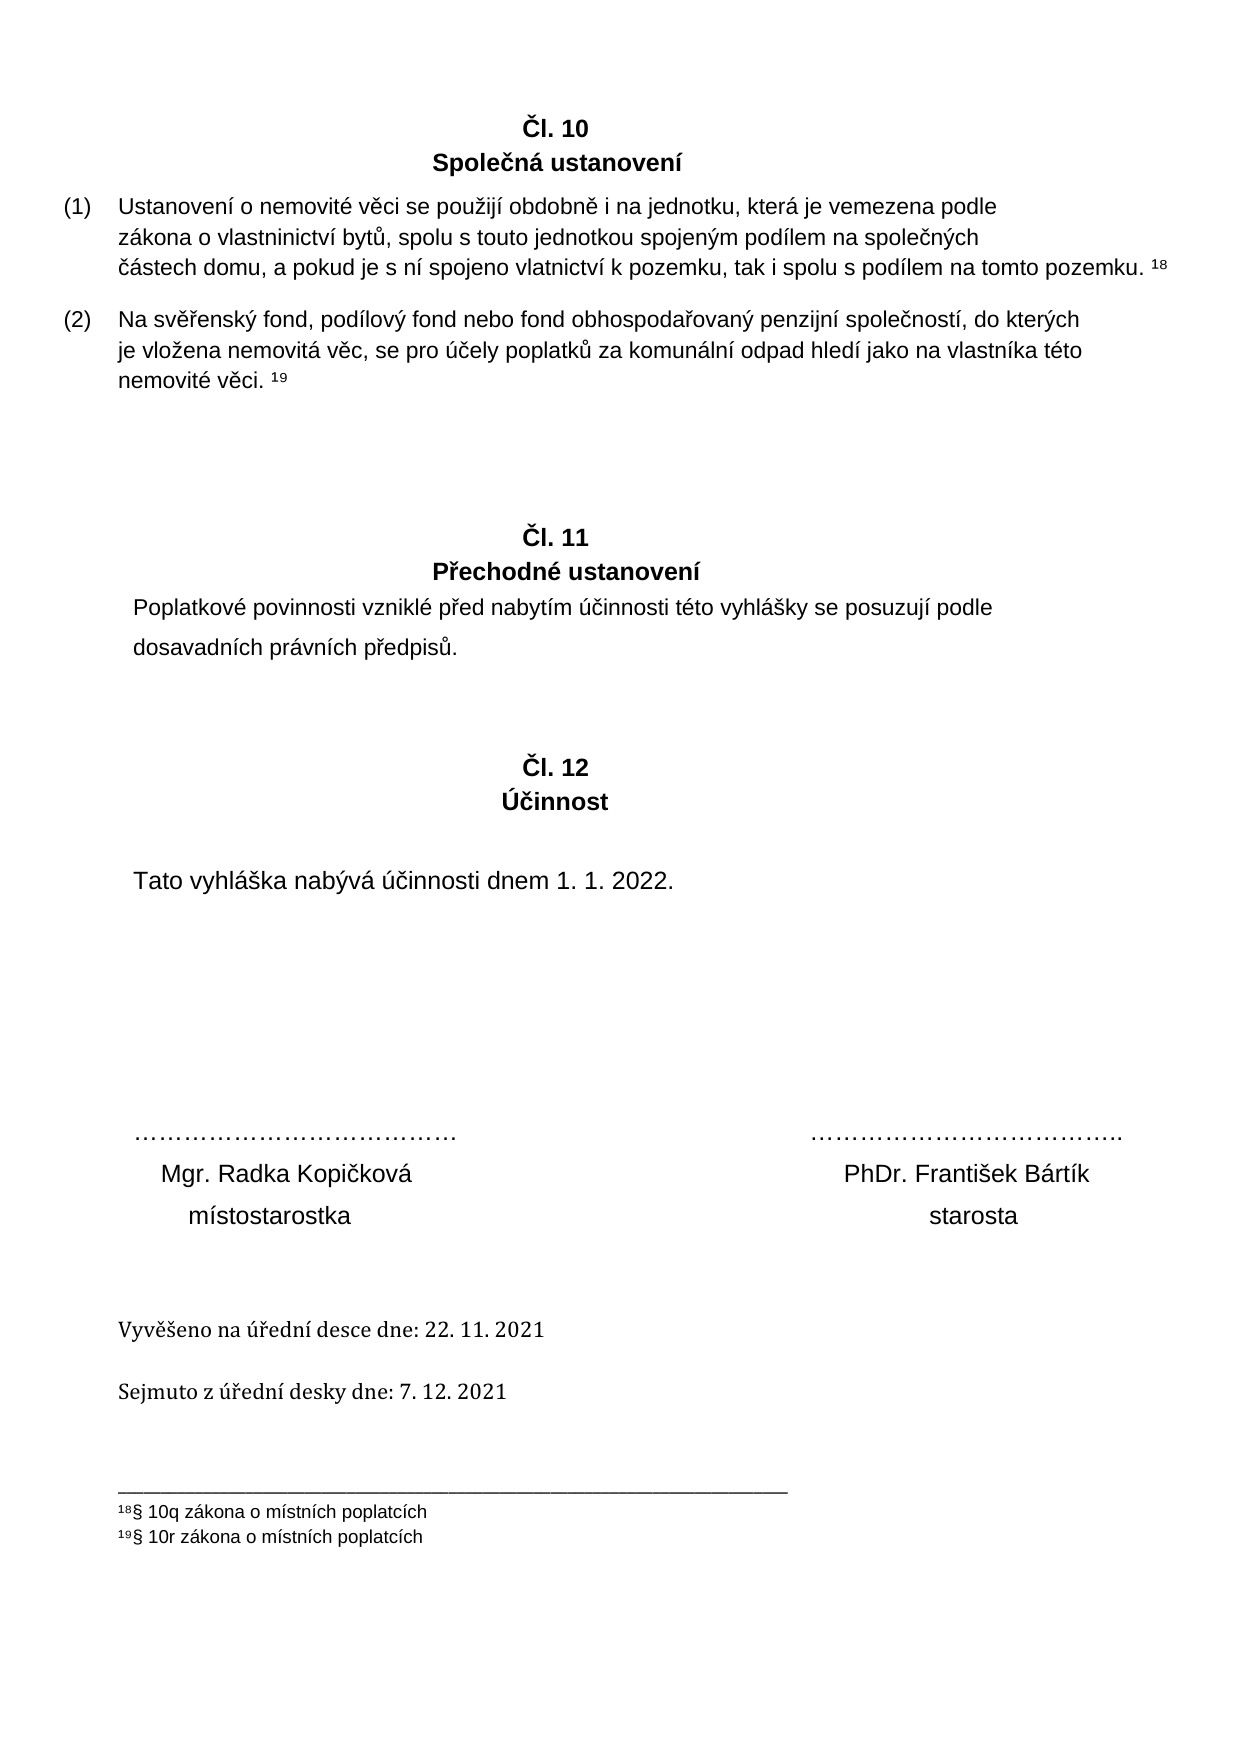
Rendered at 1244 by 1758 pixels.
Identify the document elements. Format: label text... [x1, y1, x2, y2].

text Čl. 11 [432, 527, 1181, 552]
text dosavadních právních předpisů. [133, 633, 1181, 660]
list ¹⁸§ 10q zákona o místních poplatcích [118, 1501, 1181, 1522]
text Mgr. Radka Kopičková PhDr. František Bártík [133, 1159, 1181, 1188]
list částech domu, a pokud je s ní spojeno vlatnictví k pozemku, tak i spolu s podílem na tomto pozemku. ¹⁸ [118, 254, 1181, 280]
list zákona o vlastninictví bytů, spolu s touto jednotkou spojeným podílem na společných [118, 223, 1181, 250]
text Čl. 12 [432, 756, 1181, 781]
list Vyvěšeno na úřední desce dne: 22. 11. 2021 [118, 1316, 1181, 1343]
text Přechodné ustanovení [432, 561, 1181, 586]
text místostarostka starosta [133, 1201, 1181, 1229]
text Tato vyhláška nabývá účinnosti dnem 1. 1. 2022. [133, 866, 1181, 894]
list je vložena nemovitá věc, se pro účely poplatků za komunální odpad hledí jako na vlastníka této [118, 337, 1181, 363]
list _______________________________________________________________________________ [118, 1470, 1181, 1497]
text ………………………………… ……………………………….. [133, 1117, 1181, 1146]
text Čl. 10 [432, 117, 1181, 142]
list Ustanovení o nemovité věci se použijí obdobně i na jednotku, která je vemezena podle [63, 193, 1181, 219]
text Účinnost [432, 790, 1181, 815]
text Poplatkové povinnosti vzniklé před nabytím účinnosti této vyhlášky se posuzují podle [133, 594, 1181, 621]
text Společná ustanovení [432, 151, 1181, 176]
list Na svěřenský fond, podílový fond nebo fond obhospodařovaný penzijní společností, do kterých [63, 306, 1181, 333]
list ¹⁹§ 10r zákona o místních poplatcích [118, 1526, 1181, 1547]
list Sejmuto z úřední desky dne: 7. 12. 2021 [118, 1377, 1181, 1404]
list nemovité věci. ¹⁹ [118, 367, 1181, 393]
